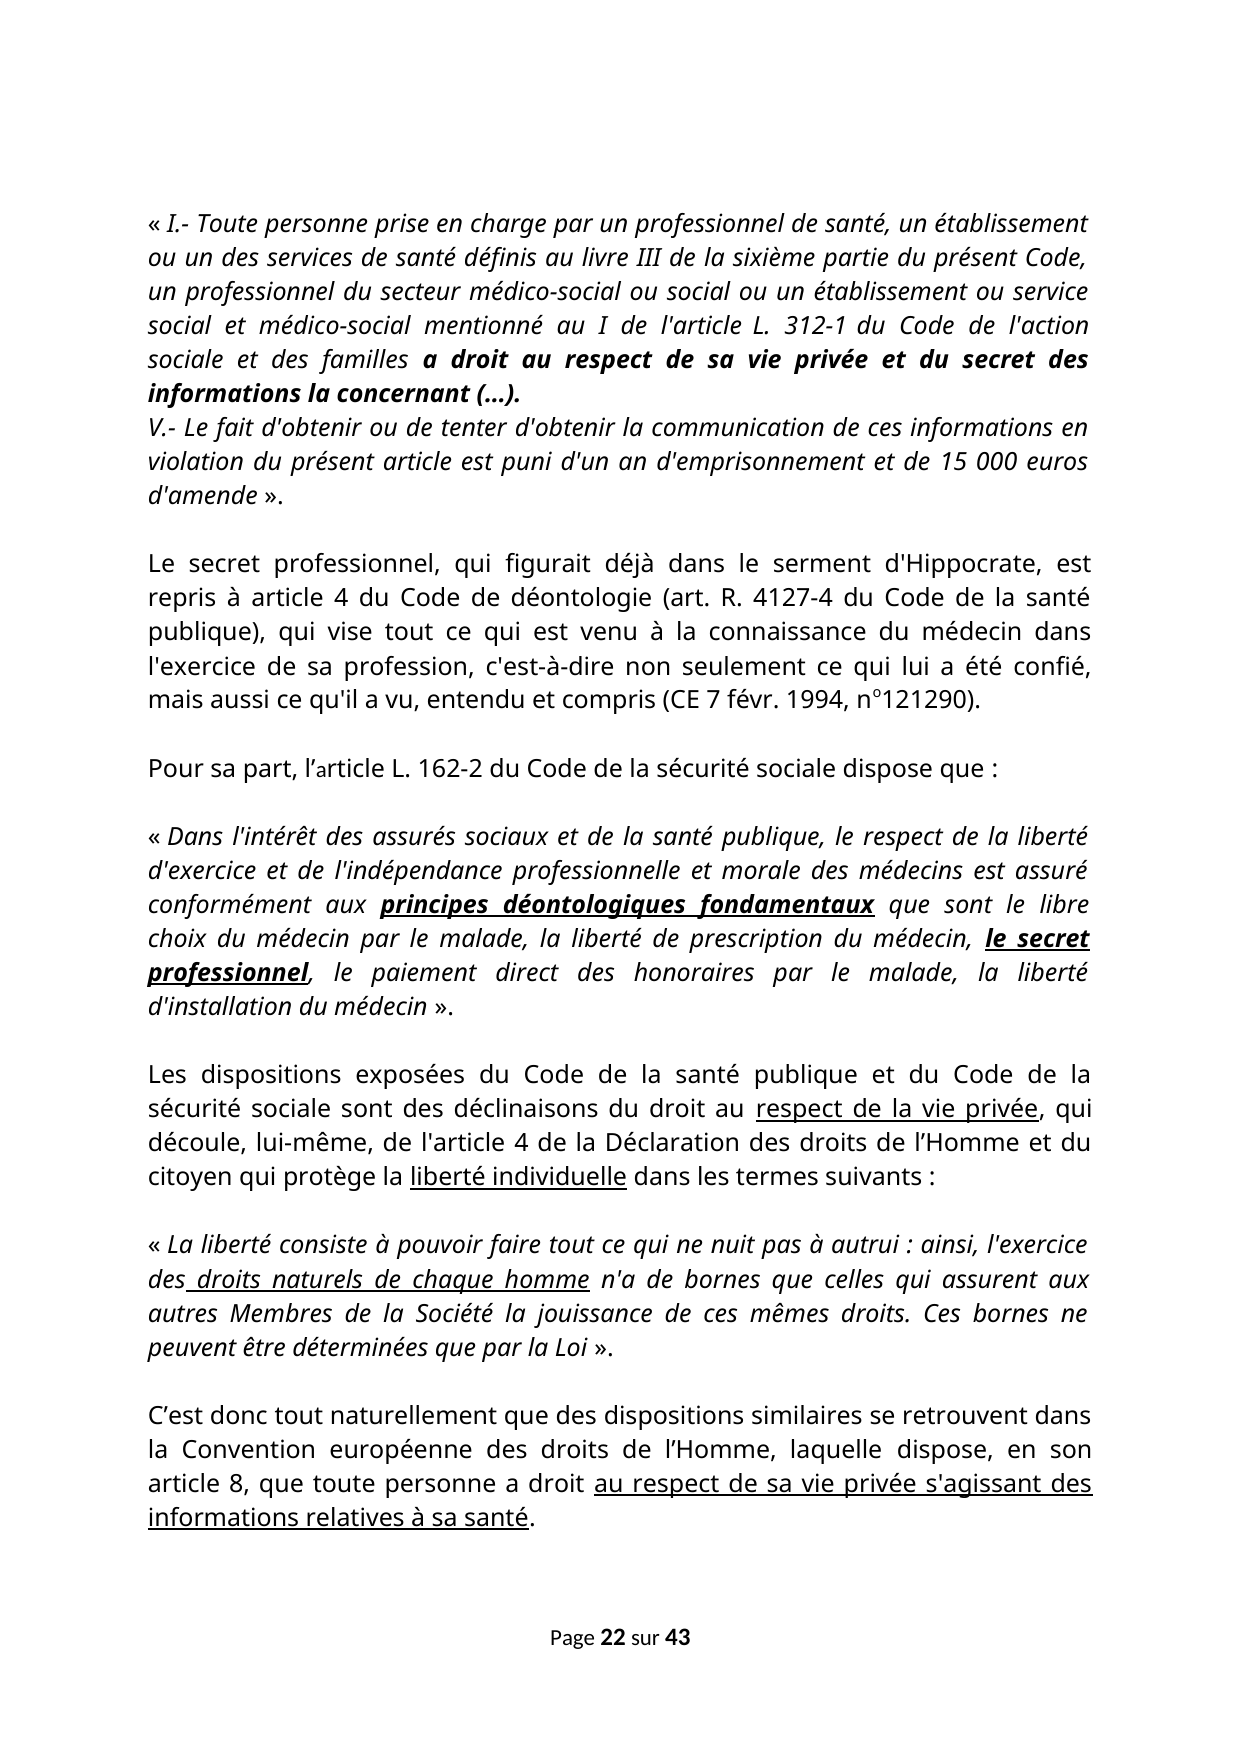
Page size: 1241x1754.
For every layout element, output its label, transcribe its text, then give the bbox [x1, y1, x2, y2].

text Le secret professionnel, qui figurait déjà dans le serment d'Hippocrate, est repris à article 4 du Code de déontologie (art. R. 4127-4 du Code de la santé publique), qui vise tout ce qui est venu à la connaissance du médecin dans l'exercice de sa profession, c'est-à-dire non seulement ce qui lui a été confié, mais aussi ce qu'il a vu, entendu et compris (CE 7 févr. 1994, no121290). [148, 546, 1092, 716]
text « Dans l'intérêt des assurés sociaux et de la santé publique, le respect de la liberté d'exercice et de l'indépendance professionnelle et morale des médecins est assuré conformément aux principes déontologiques fondamentaux que sont le libre choix du médecin par le malade, la liberté de prescription du médecin, le secret professionnel, le paiement direct des honoraires par le malade, la liberté d'installation du médecin ». [148, 818, 1092, 1023]
text « La liberté consiste à pouvoir faire tout ce qui ne nuit pas à autrui : ainsi, l'exercice des droits naturels de chaque homme n'a de bornes que celles qui assurent aux autres Membres de la Société la jouissance de ces mêmes droits. Ces bornes ne peuvent être déterminées que par la Loi ». [148, 1227, 1092, 1363]
text C’est donc tout naturellement que des dispositions similaires se retrouvent dans la Convention européenne des droits de l’Homme, laquelle dispose, en son article 8, que toute personne a droit au respect de sa vie privée s'agissant des informations relatives à sa santé. [148, 1397, 1092, 1534]
text Pour sa part, l’article L. 162-2 du Code de la sécurité sociale dispose que : [148, 750, 1092, 784]
text Les dispositions exposées du Code de la santé publique et du Code de la sécurité sociale sont des déclinaisons du droit au respect de la vie privée, qui découle, lui-même, de l'article 4 de la Déclaration des droits de l’Homme et du citoyen qui protège la liberté individuelle dans les termes suivants : [148, 1057, 1092, 1193]
text V.- Le fait d'obtenir ou de tenter d'obtenir la communication de ces informations en violation du présent article est puni d'un an d'emprisonnement et de 15 000 euros d'amende ». [148, 410, 1092, 512]
text « I.- Toute personne prise en charge par un professionnel de santé, un établissement ou un des services de santé définis au livre III de la sixième partie du présent Code, un professionnel du secteur médico-social ou social ou un établissement ou service social et médico-social mentionné au I de l'article L. 312-1 du Code de l'action sociale et des familles a droit au respect de sa vie privée et du secret des informations la concernant (…). [148, 205, 1092, 410]
